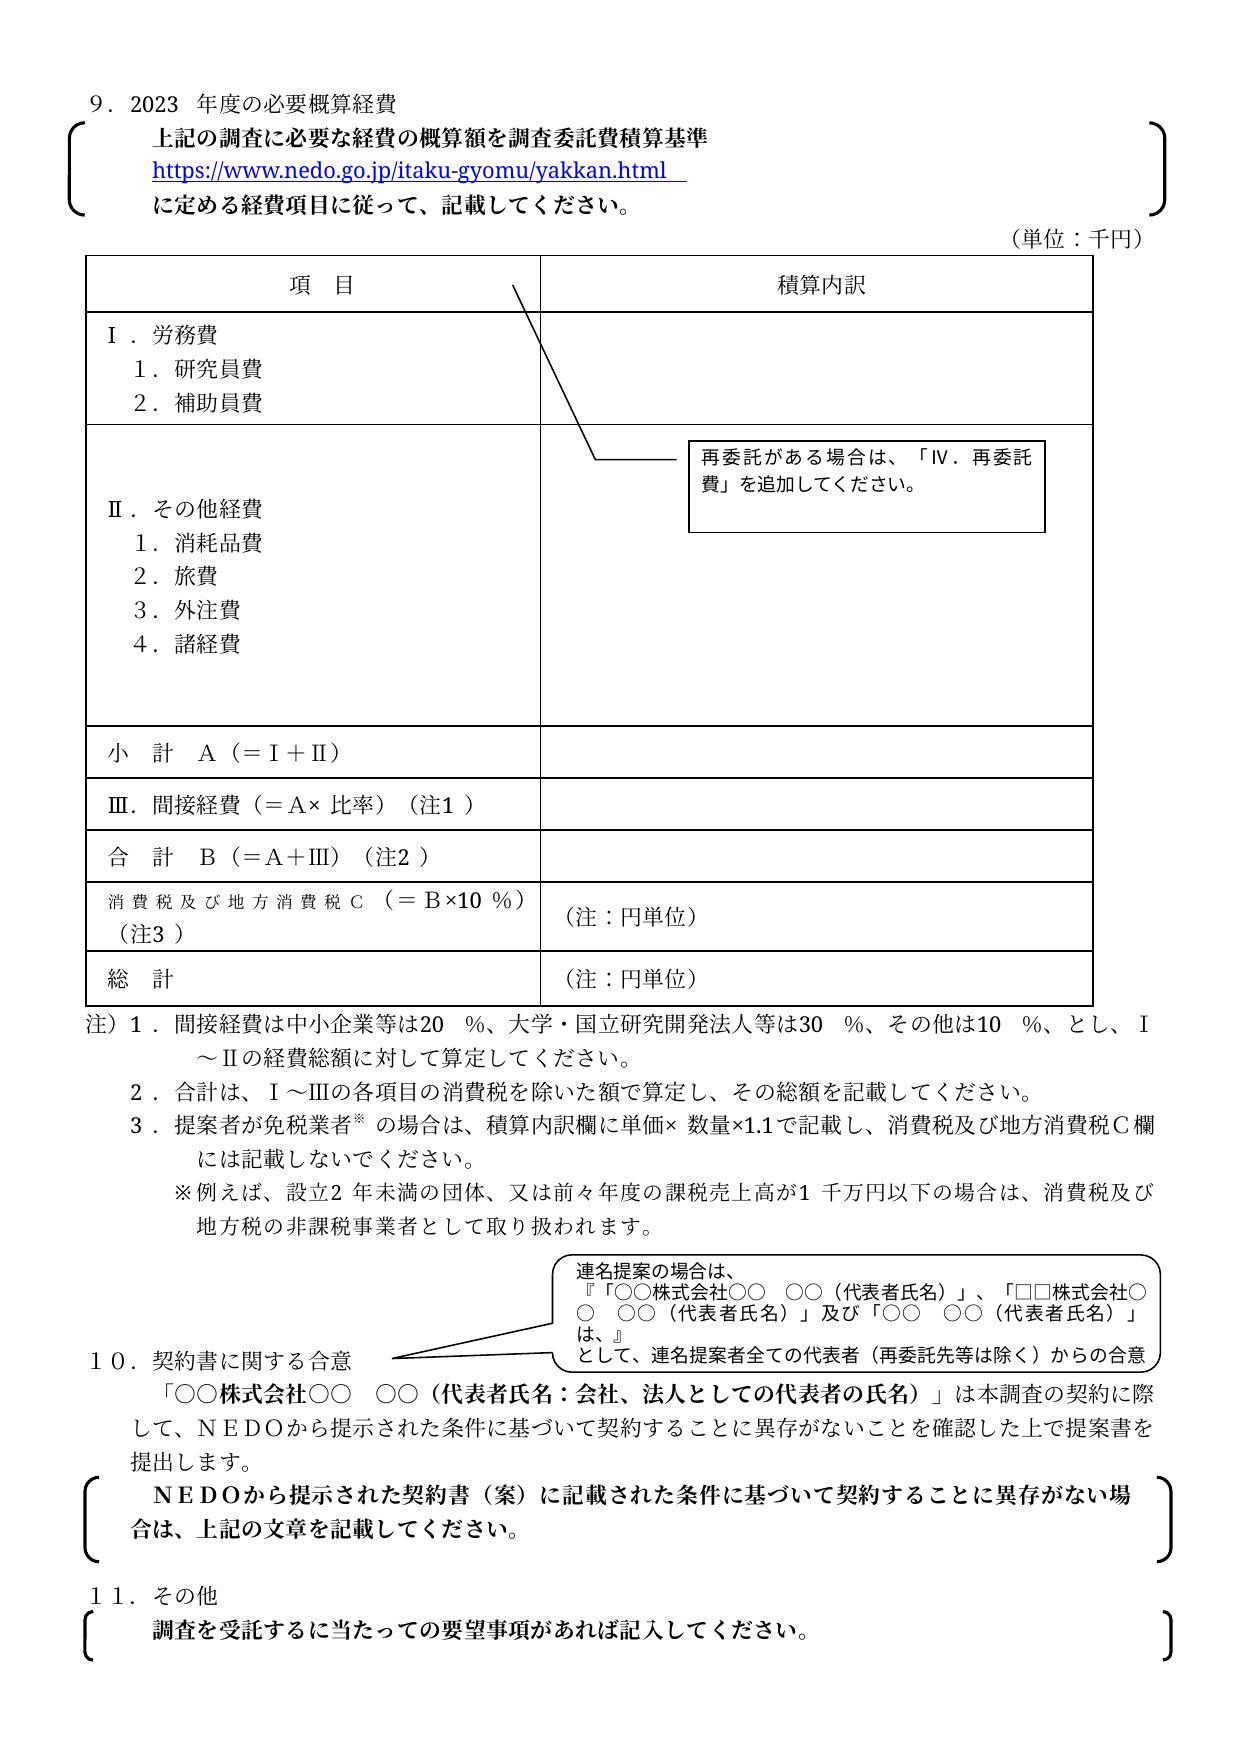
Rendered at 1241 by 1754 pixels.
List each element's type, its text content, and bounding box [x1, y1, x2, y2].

text １０．契約書に関する合意 [85, 1343, 1155, 1377]
text 調査を受託するに当たっての要望事項があれば記入してください。 [107, 1612, 1155, 1646]
table_cell 総 計 [87, 952, 540, 1005]
table_cell Ⅰ．労務費 １．研究員費 ２．補助員費 [87, 313, 540, 424]
table_cell [541, 831, 1092, 881]
text ＮＥＤＯから提示された契約書（案）に記載された条件に基づいて契約することに異存がない場合は、上記の文章を記載してください。 [108, 1477, 1133, 1545]
text 上記の調査に必要な経費の概算額を調査委託費積算基準 [108, 120, 1133, 153]
table_cell （注：円単位） [541, 952, 1092, 1005]
table_cell [541, 313, 1092, 424]
table_cell 小 計 Ａ（＝Ⅰ＋Ⅱ） [87, 727, 540, 777]
table_cell Ⅲ．間接経費（＝Ａ×比率）（注1） [87, 779, 540, 829]
table_cell [541, 425, 1092, 725]
table_cell 合 計 Ｂ（＝Ａ＋Ⅲ）（注2） [87, 831, 540, 881]
text 注）1．間接経費は中小企業等は20％、大学・国立研究開発法人等は30％、その他は10％、とし、Ⅰ～Ⅱの経費総額に対して算定してください。 [85, 1006, 1155, 1074]
table_header 項 目 [87, 256, 540, 311]
table_cell [541, 727, 1092, 777]
text https://www.nedo.go.jp/itaku-gyomu/yakkan.html [108, 153, 1133, 187]
text 2．合計は、Ⅰ～Ⅲの各項目の消費税を除いた額で算定し、その総額を記載してください。 [130, 1074, 1155, 1107]
table_header 積算内訳 [541, 256, 1092, 311]
text １１．その他 [85, 1578, 1155, 1612]
text 3．提案者が免税業者※の場合は、積算内訳欄に単価×数量×1.1で記載し、消費税及び地方消費税Ｃ欄には記載しないでください。 [85, 1107, 1155, 1175]
text ９．2023年度の必要概算経費 [85, 86, 1155, 120]
table_cell [541, 779, 1092, 829]
text （単位：千円） [85, 221, 1155, 254]
table_cell 消費税及び地方消費税Ｃ（＝Ｂ×10％）（注3） [87, 883, 540, 950]
text に定める経費項目に従って、記載してください。 [108, 187, 1133, 221]
table_cell （注：円単位） [541, 883, 1092, 950]
table_cell Ⅱ．その他経費 １．消耗品費 ２．旅費 ３．外注費 ４．諸経費 [87, 425, 540, 725]
text 「○○株式会社○○ ○○（代表者氏名：会社、法人としての代表者の氏名）」は本調査の契約に際して、ＮＥＤＯから提示された条件に基づいて契約することに異存がないことを確認した上で提案書を提出します。 [108, 1377, 1155, 1477]
text ※例えば、設立2年未満の団体、又は前々年度の課税売上高が1千万円以下の場合は、消費税及び地方税の非課税事業者として取り扱われます。 [160, 1175, 1155, 1242]
